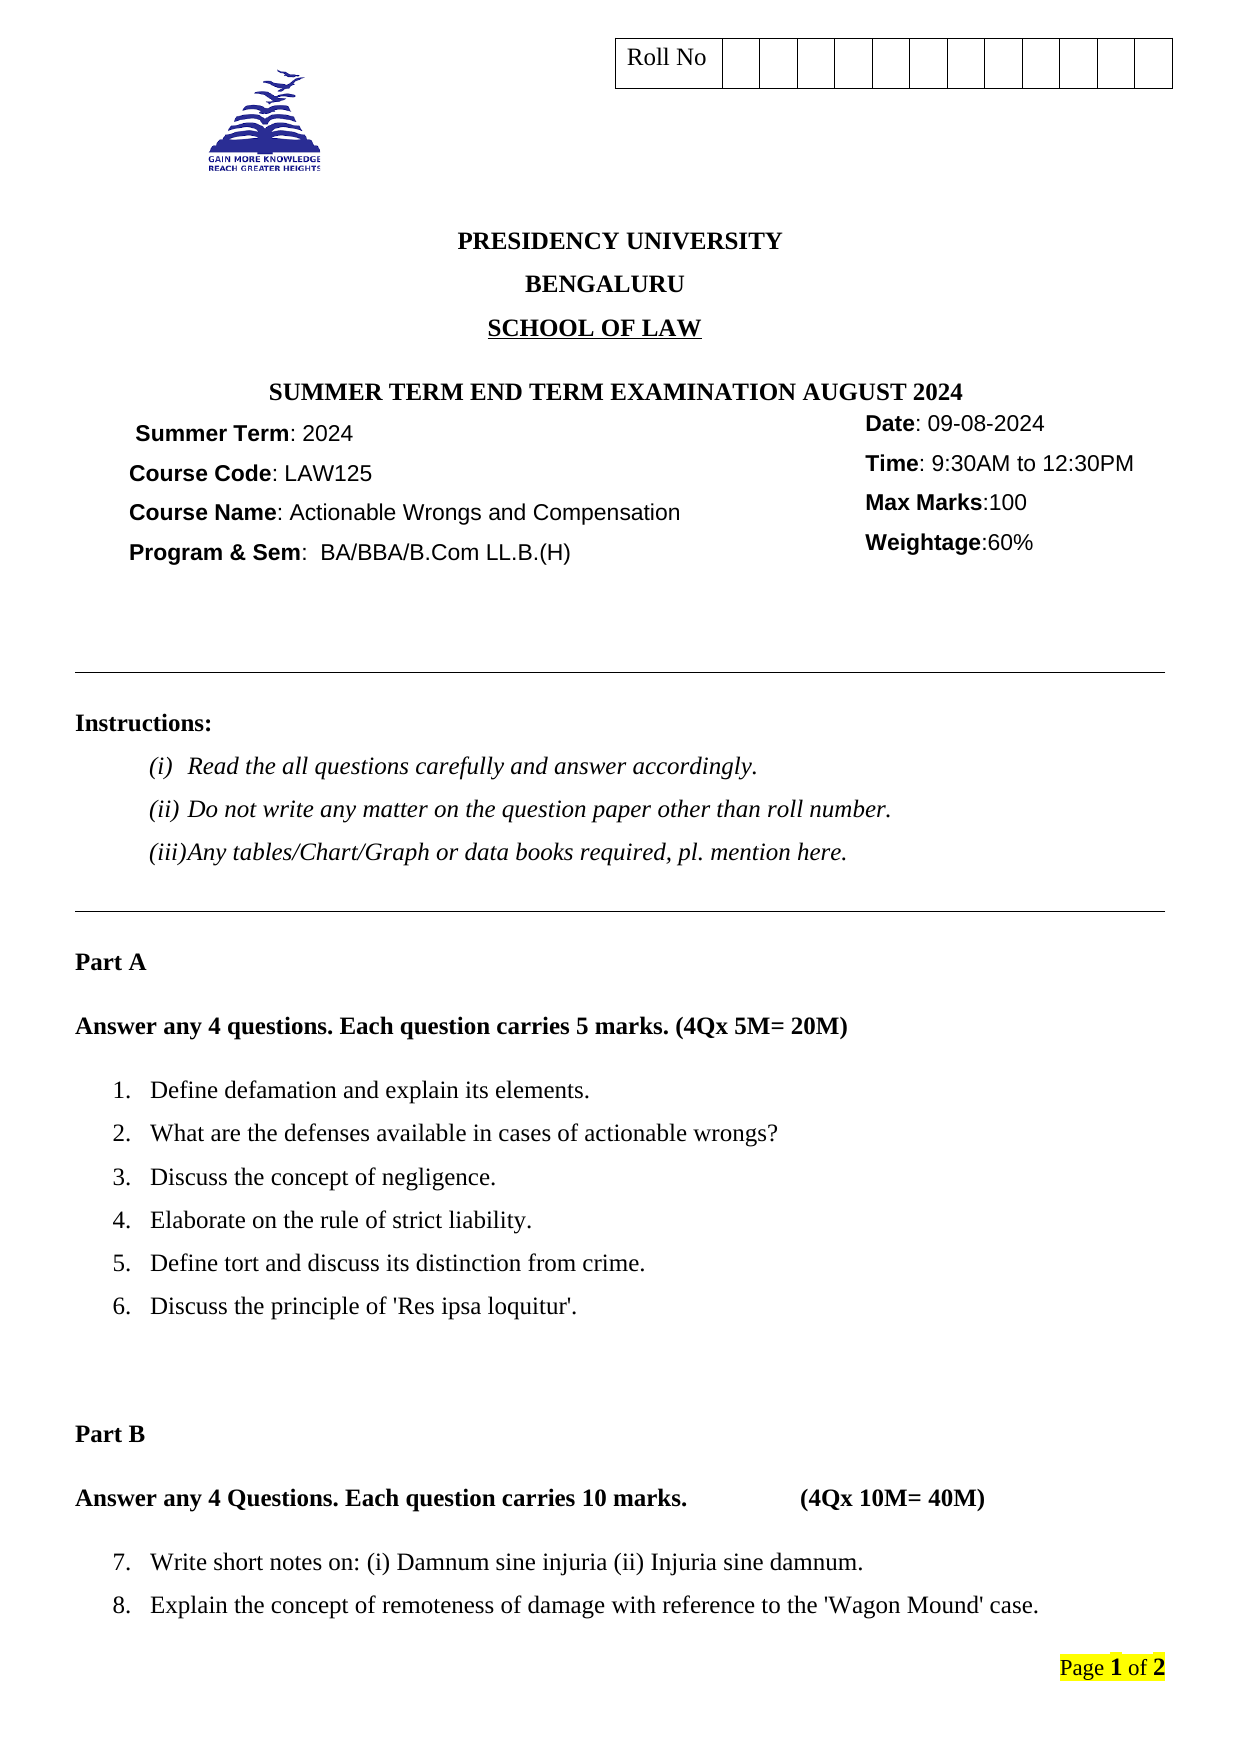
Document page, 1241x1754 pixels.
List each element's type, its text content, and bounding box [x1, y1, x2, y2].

table_header [948, 39, 984, 88]
table_header [760, 39, 797, 88]
table_header [1135, 39, 1172, 88]
text Answer any 4 Questions. Each question carries 10 marks. (4Qx 10M= 40M) [75, 1483, 1165, 1512]
table_header [1098, 39, 1134, 88]
list Define tort and discuss its distinction from crime. [112, 1248, 1165, 1277]
table_header [835, 39, 872, 88]
text SCHOOL OF LAW [75, 313, 1165, 341]
table_header [798, 39, 834, 88]
list Explain the concept of remoteness of damage with reference to the 'Wagon Mound' case. [112, 1590, 1165, 1619]
table_header [910, 39, 947, 88]
table_header [723, 39, 759, 88]
text Part A [75, 947, 1165, 976]
table_header Roll No [616, 39, 722, 88]
text Answer any 4 questions. Each question carries 5 marks. (4Qx 5M= 20M) [75, 1011, 1165, 1040]
table_header [873, 39, 909, 88]
list Any tables/Chart/Graph or data books required, pl. mention here. [149, 837, 1165, 866]
list Elaborate on the rule of strict liability. [112, 1205, 1165, 1233]
list Discuss the concept of negligence. [112, 1162, 1165, 1190]
table_header [1023, 39, 1059, 88]
list Write short notes on: (i) Damnum sine injuria (ii) Injuria sine damnum. [112, 1547, 1165, 1576]
table_header [985, 39, 1022, 88]
list Do not write any matter on the question paper other than roll number. [149, 794, 1165, 823]
text Instructions: [75, 708, 1165, 737]
list Discuss the principle of 'Res ipsa loquitur'. [112, 1291, 1165, 1320]
text SUMMER TERM END TERM EXAMINATION AUGUST 2024 [225, 377, 1165, 405]
list Define defamation and explain its elements. [112, 1075, 1165, 1104]
text Bengaluru [75, 269, 1165, 298]
list What are the defenses available in cases of actionable wrongs? [112, 1118, 1165, 1147]
list Read the all questions carefully and answer accordingly. [149, 751, 1165, 780]
picture [208, 69, 320, 171]
text Part B [75, 1419, 1165, 1448]
table_header [1060, 39, 1097, 88]
list Presidency University [75, 226, 1165, 255]
